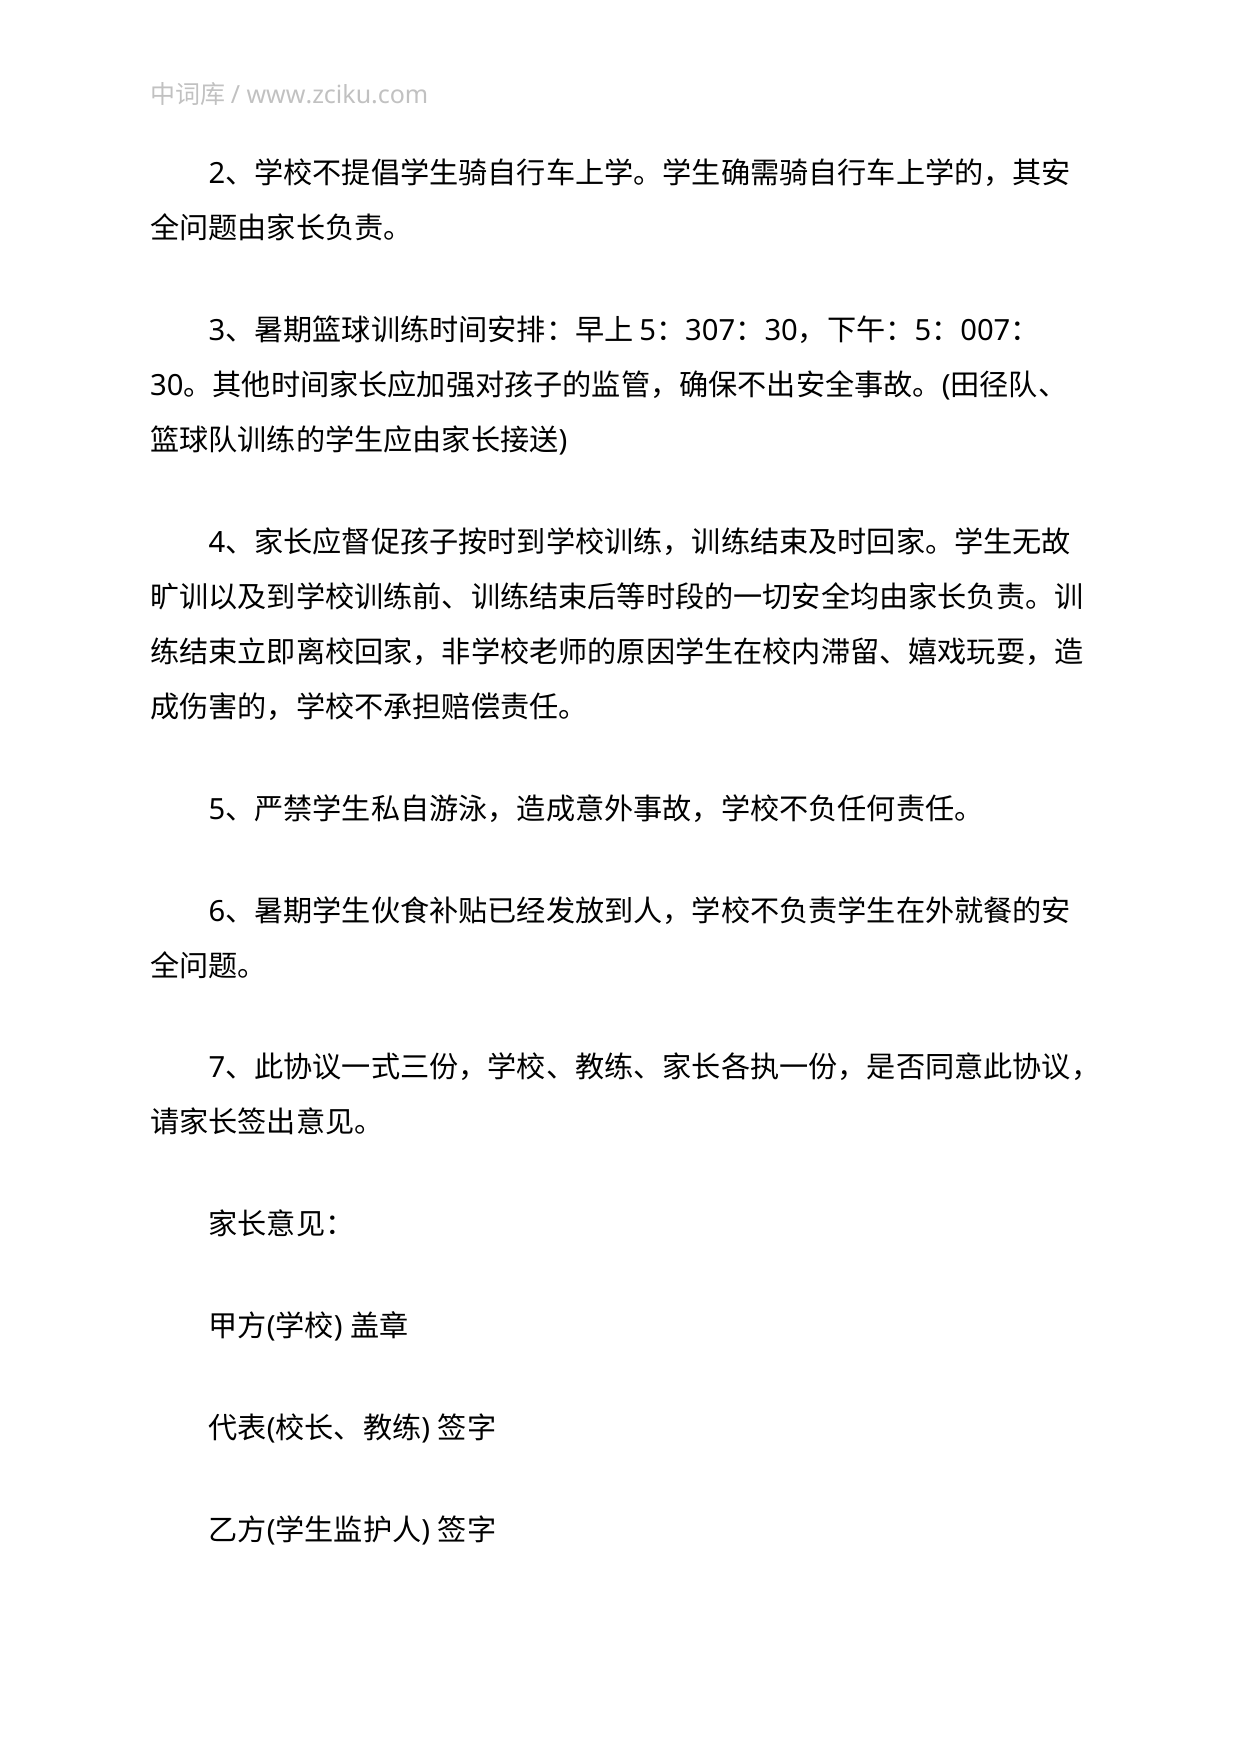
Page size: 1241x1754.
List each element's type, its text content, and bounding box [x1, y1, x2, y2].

text 2、学校不提倡学生骑自行车上学。学生确需骑自行车上学的，其安全问题由家长负责。 [150, 150, 1090, 247]
text 代表(校长、教练) 签字 [150, 1404, 1090, 1447]
text 4、家长应督促孩子按时到学校训练，训练结束及时回家。学生无故旷训以及到学校训练前、训练结束后等时段的一切安全均由家长负责。训练结束立即离校回家，非学校老师的原因学生在校内滞留、嬉戏玩耍，造成伤害的，学校不承担赔偿责任。 [150, 519, 1090, 726]
text 甲方(学校) 盖章 [150, 1303, 1090, 1345]
text 6、暑期学生伙食补贴已经发放到人，学校不负责学生在外就餐的安全问题。 [150, 887, 1090, 984]
text 3、暑期篮球训练时间安排：早上5：307：30，下午：5：007：30。其他时间家长应加强对孩子的监管，确保不出安全事故。(田径队、篮球队训练的学生应由家长接送) [150, 307, 1090, 459]
text 乙方(学生监护人) 签字 [150, 1507, 1090, 1549]
text 家长意见： [150, 1201, 1090, 1243]
text 7、此协议一式三份，学校、教练、家长各执一份，是否同意此协议，请家长签出意见。 [150, 1044, 1090, 1141]
text 5、严禁学生私自游泳，造成意外事故，学校不负任何责任。 [150, 785, 1090, 828]
